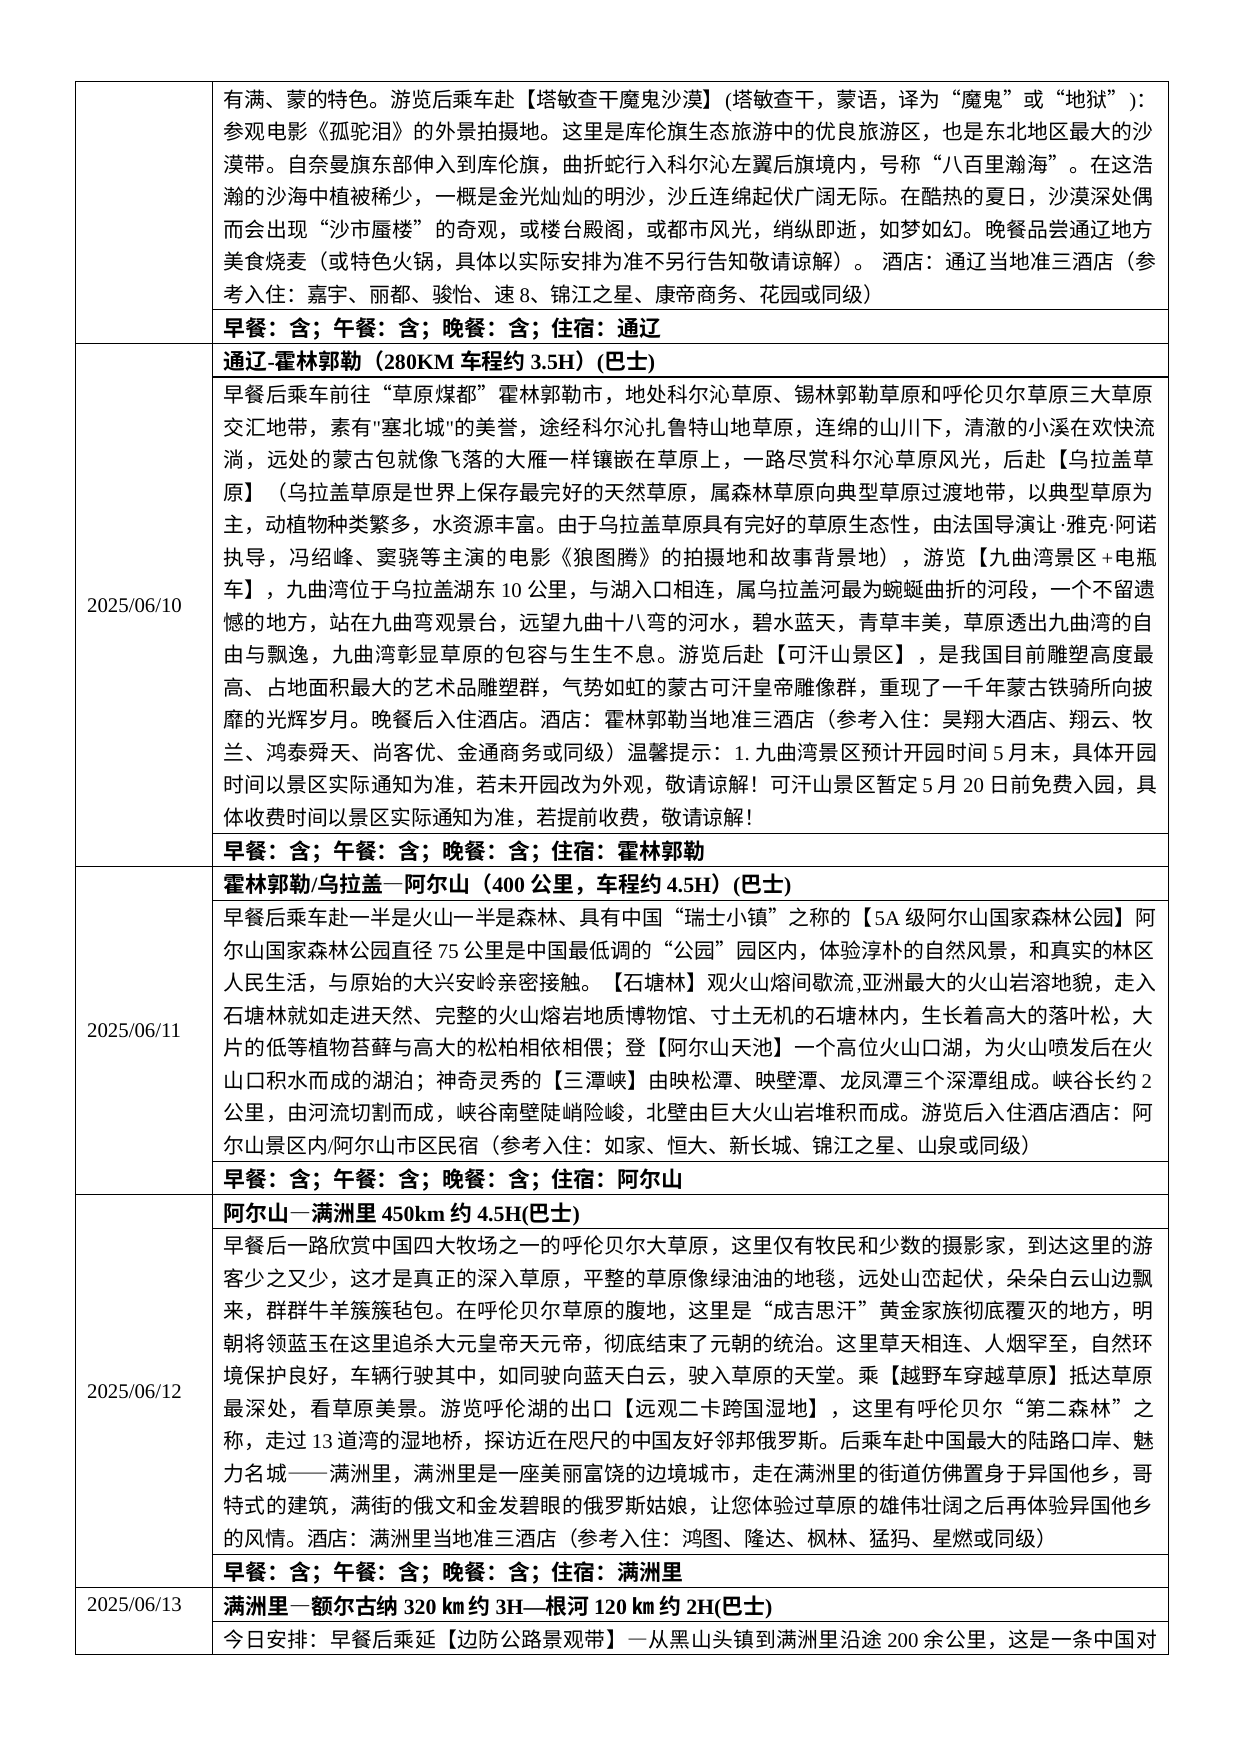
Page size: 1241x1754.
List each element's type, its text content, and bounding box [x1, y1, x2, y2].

table_cell 霍林郭勒/乌拉盖—阿尔山（400 公里，车程约 4.5H）(巴士) [213, 867, 1168, 899]
table_cell 早餐后乘车赴一半是火山一半是森林、具有中国“瑞士小镇”之称的【5A 级阿尔山国家森林公园】阿尔山国家森林公园直径75 公里是中国最低调的“公园”园区内，体验淳朴的自然风景，和真实的林区人民生活，与原始的大兴安岭亲密接触。【石塘林】观火山熔间歇流,亚洲最大的火山岩溶地貌，走入石塘林就如走进天然、完整的火山熔岩地质博物馆、寸土无机的石塘林内，生长着高大的落叶松，大片的低等植物苔藓与高大的松柏相依相偎；登【阿尔山天池】一个高位火山口湖，为火山喷发后在火山口积水而成的湖泊；神奇灵秀的【三潭峡】由映松潭、映壁潭、龙凤潭三个深潭组成。峡谷长约2 公里，由河流切割而成，峡谷南壁陡峭险峻，北壁由巨大火山岩堆积而成。游览后入住酒店酒店：阿尔山景区内/阿尔山市区民宿（参考入住：如家、恒大、新长城、锦江之星、山泉或同级） [213, 901, 1168, 1161]
table_cell 2025/06/11 [76, 867, 212, 1194]
table_cell 早餐：含；午餐：含；晚餐：含；住宿：通辽 [213, 310, 1168, 343]
table_cell 早餐：含；午餐：含；晚餐：含；住宿：霍林郭勒 [213, 834, 1168, 866]
table_cell 早餐：含；午餐：含；晚餐：含；住宿：阿尔山 [213, 1162, 1168, 1194]
table_cell 早餐：含；午餐：含；晚餐：含；住宿：满洲里 [213, 1555, 1168, 1587]
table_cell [213, 82, 1168, 309]
table_cell 通辽-霍林郭勒（280KM 车程约 3.5H）(巴士) [213, 344, 1168, 376]
table_cell 2025/06/10 [76, 344, 212, 866]
table_cell 早餐后乘车前往“草原煤都”霍林郭勒市，地处科尔沁草原、锡林郭勒草原和呼伦贝尔草原三大草原交汇地带，素有"塞北城"的美誉，途经科尔沁扎鲁特山地草原，连绵的山川下，清澈的小溪在欢快流淌，远处的蒙古包就像飞落的大雁一样镶嵌在草原上，一路尽赏科尔沁草原风光，后赴【乌拉盖草原】（乌拉盖草原是世界上保存最完好的天然草原，属森林草原向典型草原过渡地带，以典型草原为主，动植物种类繁多，水资源丰富。由于乌拉盖草原具有完好的草原生态性，由法国导演让·雅克·阿诺执导，冯绍峰、窦骁等主演的电影《狼图腾》的拍摄地和故事背景地），游览【九曲湾景区+电瓶车】，九曲湾位于乌拉盖湖东10 公里，与湖入口相连，属乌拉盖河最为蜿蜒曲折的河段，一个不留遗憾的地方，站在九曲弯观景台，远望九曲十八弯的河水，碧水蓝天，青草丰美，草原透出九曲湾的自由与飘逸，九曲湾彰显草原的包容与生生不息。游览后赴【可汗山景区】，是我国目前雕塑高度最高、占地面积最大的艺术品雕塑群，气势如虹的蒙古可汗皇帝雕像群，重现了一千年蒙古铁骑所向披靡的光辉岁月。晚餐后入住酒店。酒店：霍林郭勒当地准三酒店（参考入住：昊翔大酒店、翔云、牧兰、鸿泰舜天、尚客优、金通商务或同级）温馨提示：1. 九曲湾景区预计开园时间5 月末，具体开园时间以景区实际通知为准，若未开园改为外观，敬请谅解！可汗山景区暂定5 月20 日前免费入园，具体收费时间以景区实际通知为准，若提前收费，敬请谅解！ [213, 378, 1168, 832]
table_cell 2025/06/12 [76, 1195, 212, 1587]
table_cell 2025/06/13 [76, 1588, 212, 1654]
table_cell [213, 1622, 1168, 1654]
table_cell 早餐后一路欣赏中国四大牧场之一的呼伦贝尔大草原，这里仅有牧民和少数的摄影家，到达这里的游客少之又少，这才是真正的深入草原，平整的草原像绿油油的地毯，远处山峦起伏，朵朵白云山边飘来，群群牛羊簇簇毡包。在呼伦贝尔草原的腹地，这里是“成吉思汗”黄金家族彻底覆灭的地方，明朝将领蓝玉在这里追杀大元皇帝天元帝，彻底结束了元朝的统治。这里草天相连、人烟罕至，自然环境保护良好，车辆行驶其中，如同驶向蓝天白云，驶入草原的天堂。乘【越野车穿越草原】抵达草原最深处，看草原美景。游览呼伦湖的出口【远观二卡跨国湿地】，这里有呼伦贝尔“第二森林”之称，走过13 道湾的湿地桥，探访近在咫尺的中国友好邻邦俄罗斯。后乘车赴中国最大的陆路口岸、魅力名城——满洲里，满洲里是一座美丽富饶的边境城市，走在满洲里的街道仿佛置身于异国他乡，哥特式的建筑，满街的俄文和金发碧眼的俄罗斯姑娘，让您体验过草原的雄伟壮阔之后再体验异国他乡的风情。酒店：满洲里当地准三酒店（参考入住：鸿图、隆达、枫林、猛犸、星燃或同级） [213, 1229, 1168, 1554]
table_cell 阿尔山—满洲里 450km 约 4.5H(巴士) [213, 1195, 1168, 1228]
table_cell 满洲里—额尔古纳 320 ㎞ 约 3H—根河 120 ㎞ 约 2H(巴士) [213, 1588, 1168, 1621]
